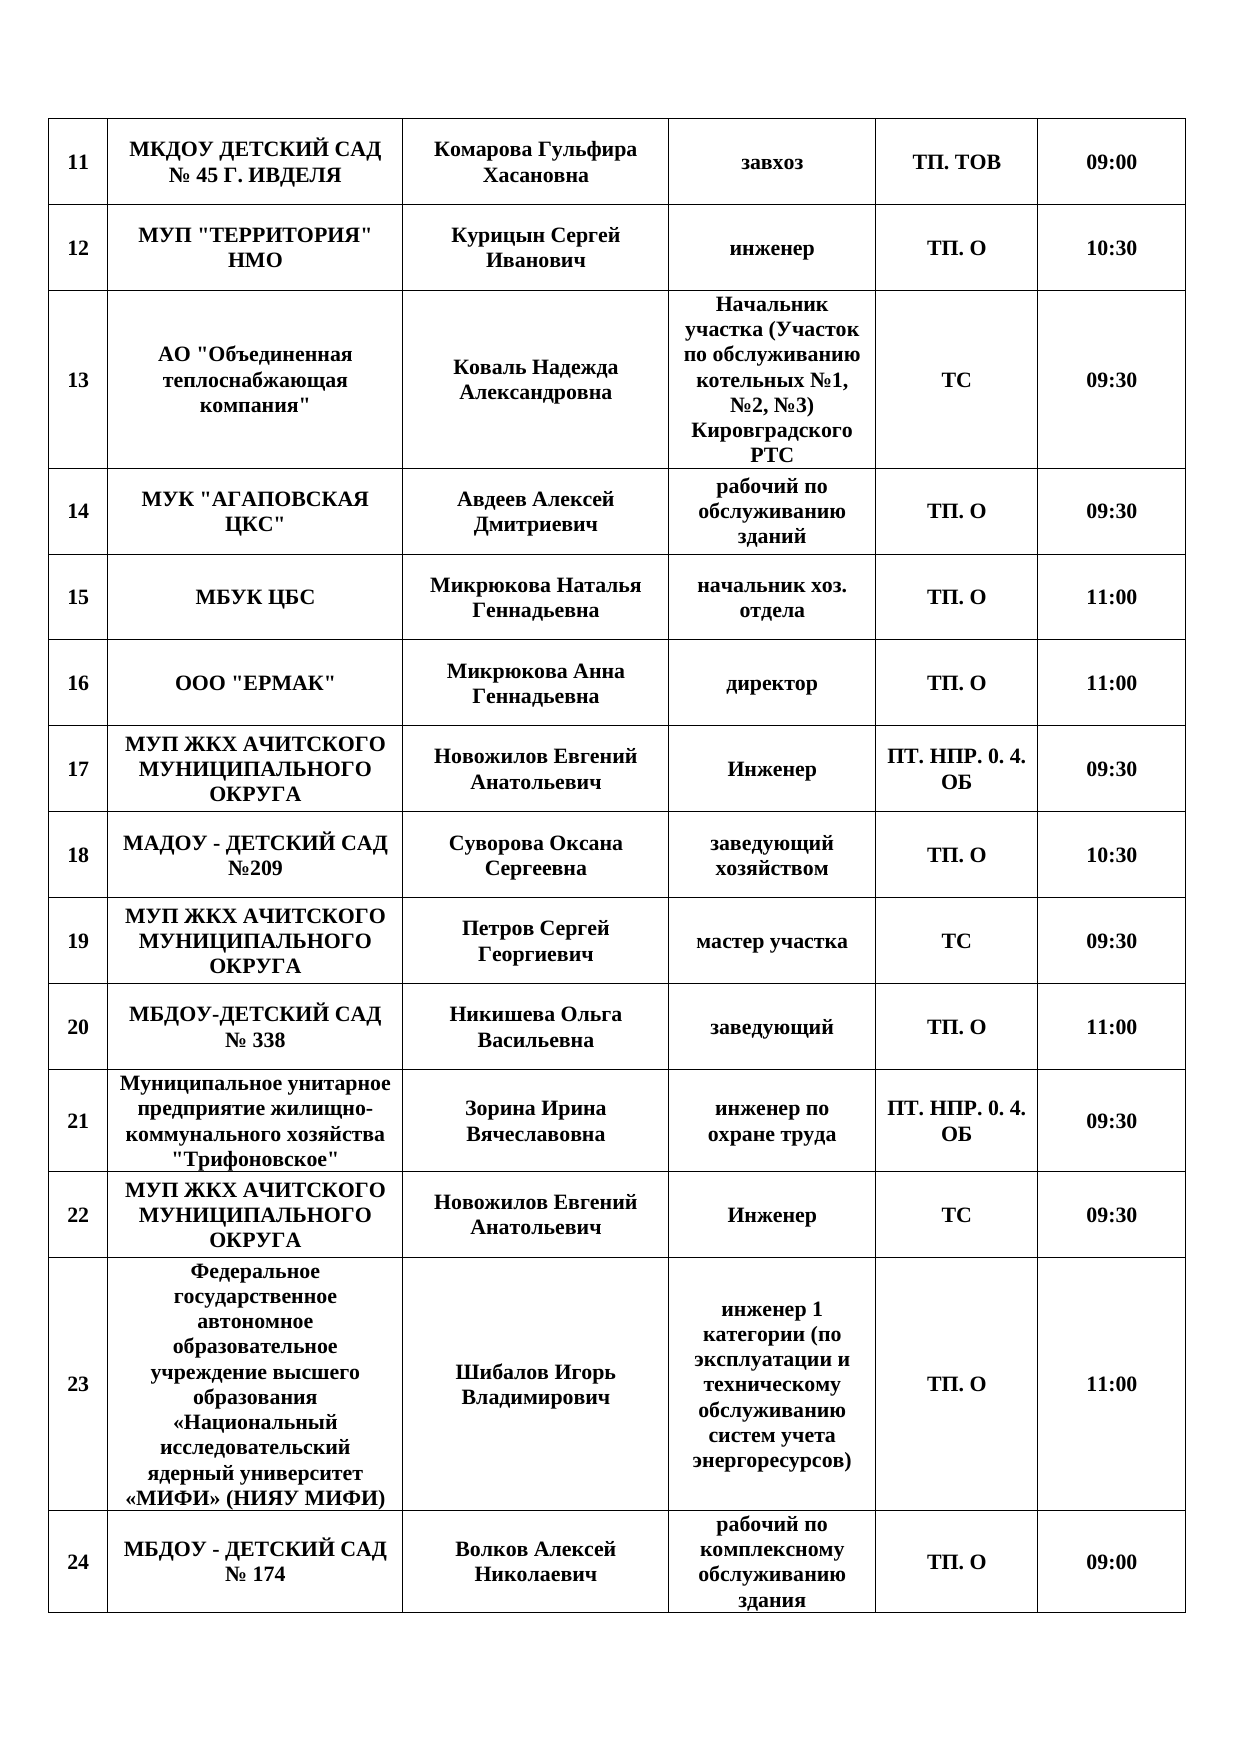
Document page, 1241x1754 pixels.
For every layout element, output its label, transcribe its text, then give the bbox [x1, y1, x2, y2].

table_cell Федеральное государственное автономное образовательное учреждение высшего образования «Национальный исследовательский ядерный университет «МИФИ» (НИЯУ МИФИ) [108, 1258, 402, 1510]
table_cell 11:00 [1038, 640, 1185, 725]
table_cell Шибалов Игорь Владимирович [403, 1258, 668, 1510]
table_cell 24 [49, 1511, 107, 1612]
table_cell 09:30 [1038, 726, 1185, 811]
table_cell ТП. О [876, 205, 1037, 290]
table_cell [108, 291, 402, 467]
table_cell 09:30 [1038, 898, 1185, 983]
table_cell МБДОУ-ДЕТСКИЙ САД № 338 [108, 984, 402, 1069]
table_cell Суворова Оксана Сергеевна [403, 812, 668, 897]
table_cell директор [669, 640, 875, 725]
table_cell 11:00 [1038, 1258, 1185, 1510]
table_cell 11 [49, 119, 107, 204]
table_cell Курицын Сергей Иванович [403, 205, 668, 290]
table_cell МУП ЖКХ АЧИТСКОГО МУНИЦИПАЛЬНОГО ОКРУГА [108, 898, 402, 983]
table_cell Никишева Ольга Васильевна [403, 984, 668, 1069]
table_cell 09:30 [1038, 1070, 1185, 1171]
table_cell ТП. ТОВ [876, 119, 1037, 204]
table_cell заведующий хозяйством [669, 812, 875, 897]
table_cell 09:30 [1038, 291, 1185, 467]
table_cell Муниципальное унитарное предприятие жилищно-коммунального хозяйства "Трифоновское" [108, 1070, 402, 1171]
table_cell ТС [876, 1172, 1037, 1257]
table_cell Микрюкова Наталья Геннадьевна [403, 555, 668, 639]
table_cell ТП. О [876, 1258, 1037, 1510]
table_cell 22 [49, 1172, 107, 1257]
table_cell ТП. О [876, 469, 1037, 553]
table_cell 12 [49, 205, 107, 290]
table_cell ТП. О [876, 984, 1037, 1069]
table_cell МУП ЖКХ АЧИТСКОГО МУНИЦИПАЛЬНОГО ОКРУГА [108, 1172, 402, 1257]
table_cell ТП. О [876, 812, 1037, 897]
table_cell 09:00 [1038, 1511, 1185, 1612]
table_cell МКДОУ ДЕТСКИЙ САД № 45 Г. ИВДЕЛЯ [108, 119, 402, 204]
table_cell ПТ. НПР. 0. 4. ОБ [876, 726, 1037, 811]
table_cell 20 [49, 984, 107, 1069]
table_cell 14 [49, 469, 107, 553]
table_cell 16 [49, 640, 107, 725]
table_cell ТС [876, 291, 1037, 467]
table_cell 18 [49, 812, 107, 897]
table_cell завхоз [669, 119, 875, 204]
table_cell Волков Алексей Николаевич [403, 1511, 668, 1612]
table_cell 09:30 [1038, 1172, 1185, 1257]
table_cell 21 [49, 1070, 107, 1171]
table_cell Начальник участка (Участок по обслуживанию котельных №1, №2, №3) Кировградского РТС [669, 291, 875, 467]
table_cell Новожилов Евгений Анатольевич [403, 1172, 668, 1257]
table_cell 10:30 [1038, 205, 1185, 290]
table_cell МУК "АГАПОВСКАЯ ЦКС" [108, 469, 402, 553]
table_cell мастер участка [669, 898, 875, 983]
table_cell рабочий по обслуживанию зданий [669, 469, 875, 553]
table_cell Авдеев Алексей Дмитриевич [403, 469, 668, 553]
table_cell ТС [876, 898, 1037, 983]
table_cell 10:30 [1038, 812, 1185, 897]
table_cell 11:00 [1038, 555, 1185, 639]
table_cell ТП. О [876, 640, 1037, 725]
table_cell 23 [49, 1258, 107, 1510]
table_cell МУП "ТЕРРИТОРИЯ" НМО [108, 205, 402, 290]
table_cell ООО "ЕРМАК" [108, 640, 402, 725]
table_cell Коваль Надежда Александровна [403, 291, 668, 467]
table_cell МАДОУ - ДЕТСКИЙ САД №209 [108, 812, 402, 897]
table_cell Микрюкова Анна Геннадьевна [403, 640, 668, 725]
table_cell ПТ. НПР. 0. 4. ОБ [876, 1070, 1037, 1171]
table_cell Инженер [669, 726, 875, 811]
table_cell инженер [669, 205, 875, 290]
table_cell 13 [49, 291, 107, 467]
table_cell инженер по охране труда [669, 1070, 875, 1171]
table_cell начальник хоз. отдела [669, 555, 875, 639]
table_cell Инженер [669, 1172, 875, 1257]
table_cell МБУК ЦБС [108, 555, 402, 639]
table_cell 17 [49, 726, 107, 811]
table_cell рабочий по комплексному обслуживанию здания [669, 1511, 875, 1612]
table_cell 11:00 [1038, 984, 1185, 1069]
table_cell Петров Сергей Георгиевич [403, 898, 668, 983]
table_cell заведующий [669, 984, 875, 1069]
table_cell МБДОУ - ДЕТСКИЙ САД № 174 [108, 1511, 402, 1612]
table_cell Зорина Ирина Вячеславовна [403, 1070, 668, 1171]
table_cell ТП. О [876, 1511, 1037, 1612]
table_cell 09:30 [1038, 469, 1185, 553]
table_cell 15 [49, 555, 107, 639]
table_cell ТП. О [876, 555, 1037, 639]
table_cell МУП ЖКХ АЧИТСКОГО МУНИЦИПАЛЬНОГО ОКРУГА [108, 726, 402, 811]
table_cell Комарова Гульфира Хасановна [403, 119, 668, 204]
table_cell 19 [49, 898, 107, 983]
table_cell Новожилов Евгений Анатольевич [403, 726, 668, 811]
table_cell инженер 1 категории (по эксплуатации и техническому обслуживанию систем учета энергоресурсов) [669, 1258, 875, 1510]
table_cell 09:00 [1038, 119, 1185, 204]
